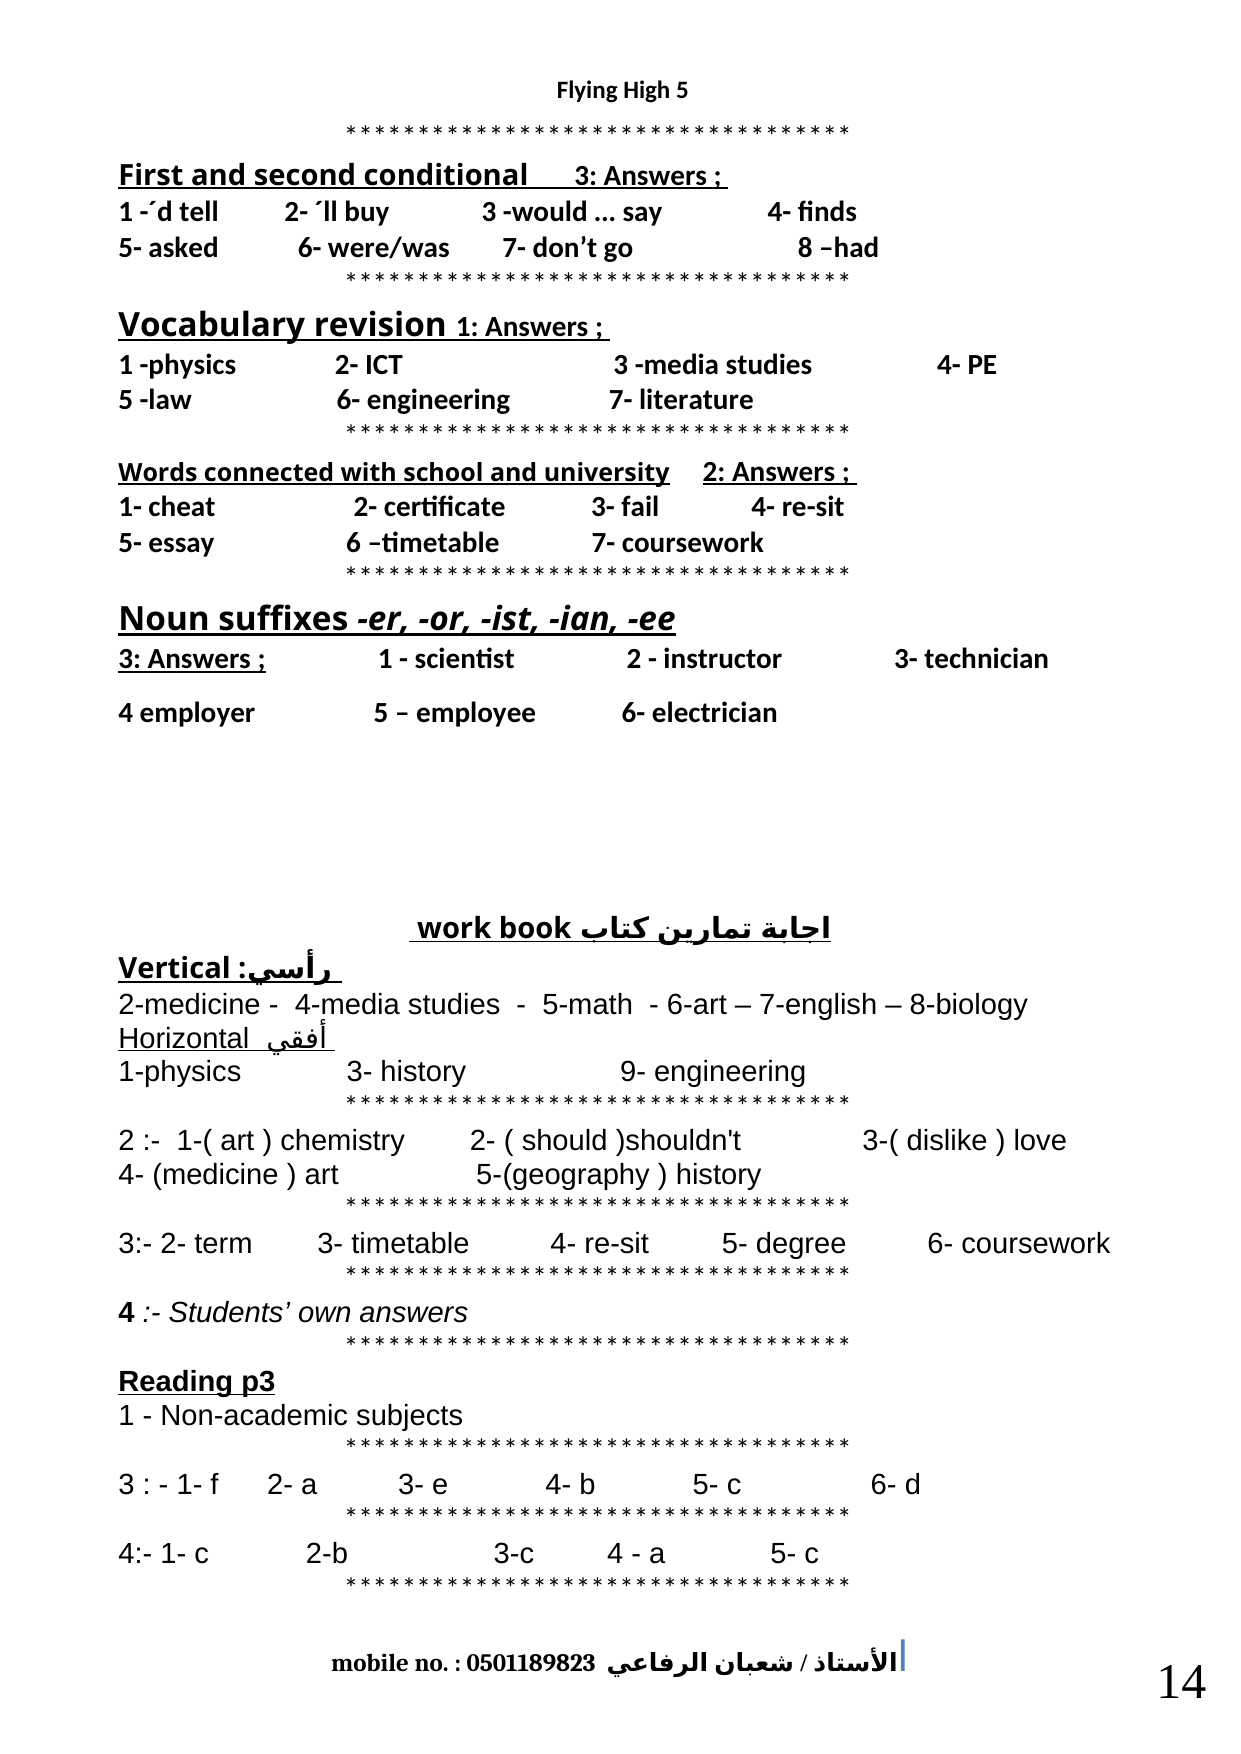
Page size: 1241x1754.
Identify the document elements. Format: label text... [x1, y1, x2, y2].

text 4:- 1- c 2-b 3-c 4 - a 5- c [118, 1536, 1122, 1570]
text Vocabulary revision 1: Answers ; [118, 300, 1122, 346]
text ***********************************Key [118, 1259, 1122, 1295]
text اجابة تمارين كتاب work book [118, 908, 1122, 947]
text ***********************************Key [118, 1501, 1122, 1536]
text 5 -law 6- engineering 7- literature [118, 381, 1122, 417]
text ***********************************Key [118, 417, 1122, 453]
text 3: Answers ; 1 - scientist 2 - instructor 3- technician [118, 641, 1122, 676]
text 1 -physics 2- ICT 3 -media studies 4- PE [118, 346, 1122, 381]
text ***********************************Key [118, 1431, 1122, 1467]
text 1- cheat 2- certificate 3- fail 4- re-sit [118, 488, 1122, 524]
text Reading p3 [118, 1364, 1122, 1398]
text ***********************************Key [118, 1088, 1122, 1123]
text First and second conditional 3: Answers ; [118, 154, 1122, 193]
text ***********************************Key [118, 559, 1122, 595]
text 2-medicine - 4-media studies - 5-math - 6-art – 7-english – 8-biology [118, 987, 1122, 1021]
text ***********************************Key [118, 118, 1122, 154]
text ***********************************Key [118, 1190, 1122, 1226]
text ***********************************Key [118, 265, 1122, 300]
text Vertical :رأسي [118, 947, 1122, 987]
text Horizontal أفقي [118, 1021, 1122, 1054]
text 4 :- Students’ own answers [118, 1295, 1122, 1329]
text 4 employer 5 – employee 6- electrician [118, 694, 1122, 729]
text ***********************************Key [118, 1570, 1122, 1605]
text 5- essay 6 –timetable 7- coursework [118, 524, 1122, 559]
text ***********************************Key [118, 1329, 1122, 1364]
text Words connected with school and university 2: Answers ; [118, 453, 1122, 488]
text 3:- 2- term 3- timetable 4- re-sit 5- degree 6- coursework [118, 1226, 1122, 1259]
text 1-physics 3- history 9- engineering [118, 1054, 1122, 1088]
text 5- asked 6- were/was 7- don’t go 8 –had [118, 229, 1122, 265]
text 2 :- 1-( art ) chemistry 2- ( should )shouldn't 3-( dislike ) love 4- (medicine ) art 5-(geography ) history [118, 1123, 1122, 1190]
text 1 - Non-academic subjects [118, 1398, 1122, 1431]
text 3 : - 1- f 2- a 3- e 4- b 5- c 6- d [118, 1467, 1122, 1501]
text Noun suffixes -er, -or, -ist, -ian, -ee [118, 595, 1122, 641]
text 1 -´d tell 2- ´ll buy 3 -would … say 4- finds [118, 193, 1122, 229]
